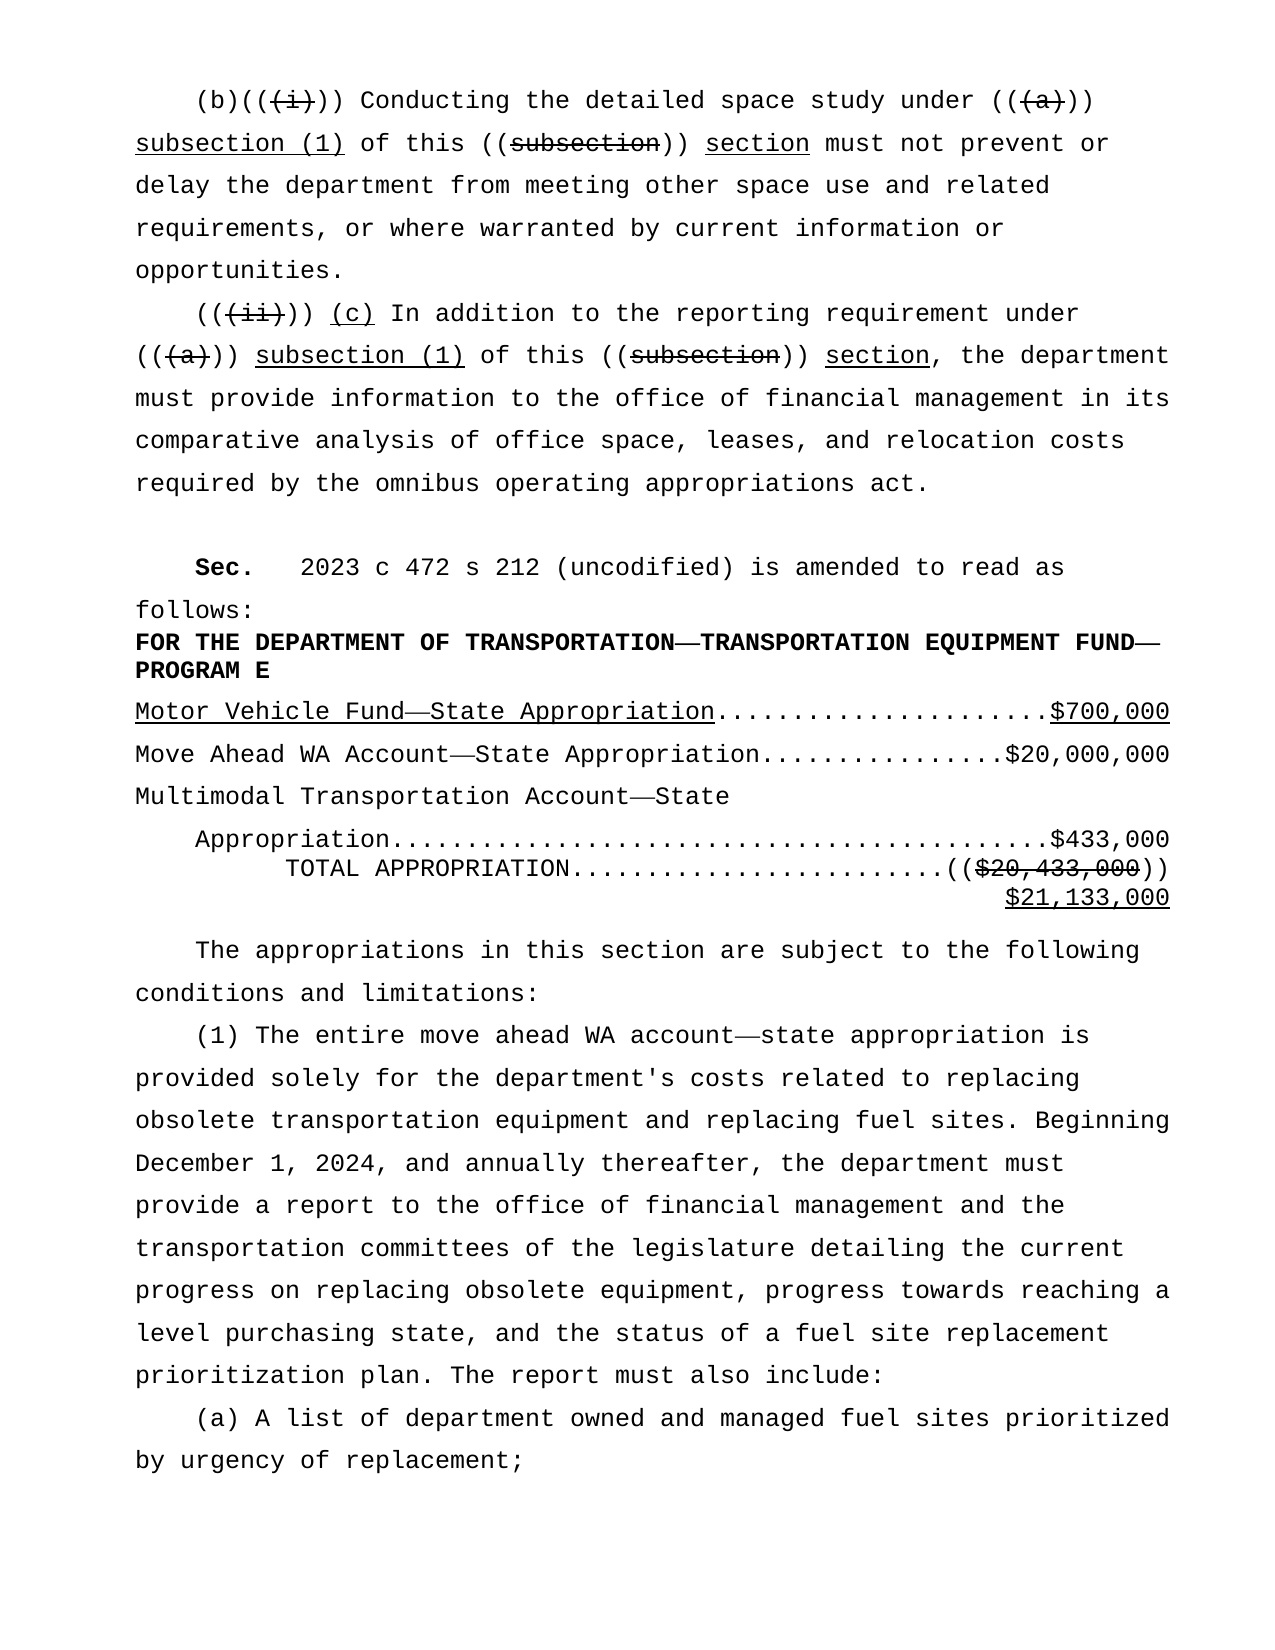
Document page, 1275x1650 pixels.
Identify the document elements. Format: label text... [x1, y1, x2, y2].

text (((ii))) (c) In addition to the reporting requirement under (((a))) subsection (1) of this ((subsection)) section, the department must provide information to the office of financial management in its comparative analysis of office space, leases, and relocation costs required by the omnibus operating appropriations act. [135, 287, 1170, 500]
text FOR THE DEPARTMENT OF TRANSPORTATION—TRANSPORTATION EQUIPMENT FUND—PROGRAM E [135, 627, 1170, 686]
text The appropriations in this section are subject to the following conditions and limitations: [135, 925, 1170, 1010]
text Appropriation $433,000 [135, 813, 1170, 856]
text TOTAL APPROPRIATION (($20,433,000)) [135, 856, 1170, 884]
text (b)(((i))) Conducting the detailed space study under (((a))) subsection (1) of this ((subsection)) section must not prevent or delay the department from meeting other space use and related requirements, or where warranted by current information or opportunities. [135, 75, 1170, 287]
text Sec. 2023 c 472 s 212 (uncodified) is amended to read as follows: [135, 542, 1170, 627]
text Move Ahead WA Account—State Appropriation $20,000,000 [135, 728, 1170, 771]
text Multimodal Transportation Account—State [135, 771, 1170, 813]
text $21,133,000 [135, 884, 1170, 912]
text Motor Vehicle Fund—State Appropriation $700,000 [135, 686, 1170, 728]
text (1) The entire move ahead WA account—state appropriation is provided solely for the department's costs related to replacing obsolete transportation equipment and replacing fuel sites. Beginning December 1, 2024, and annually thereafter, the department must provide a report to the office of financial management and the transportation committees of the legislature detailing the current progress on replacing obsolete equipment, progress towards reaching a level purchasing state, and the status of a fuel site replacement prioritization plan. The report must also include: [135, 1010, 1170, 1392]
text (a) A list of department owned and managed fuel sites prioritized by urgency of replacement; [135, 1392, 1170, 1477]
